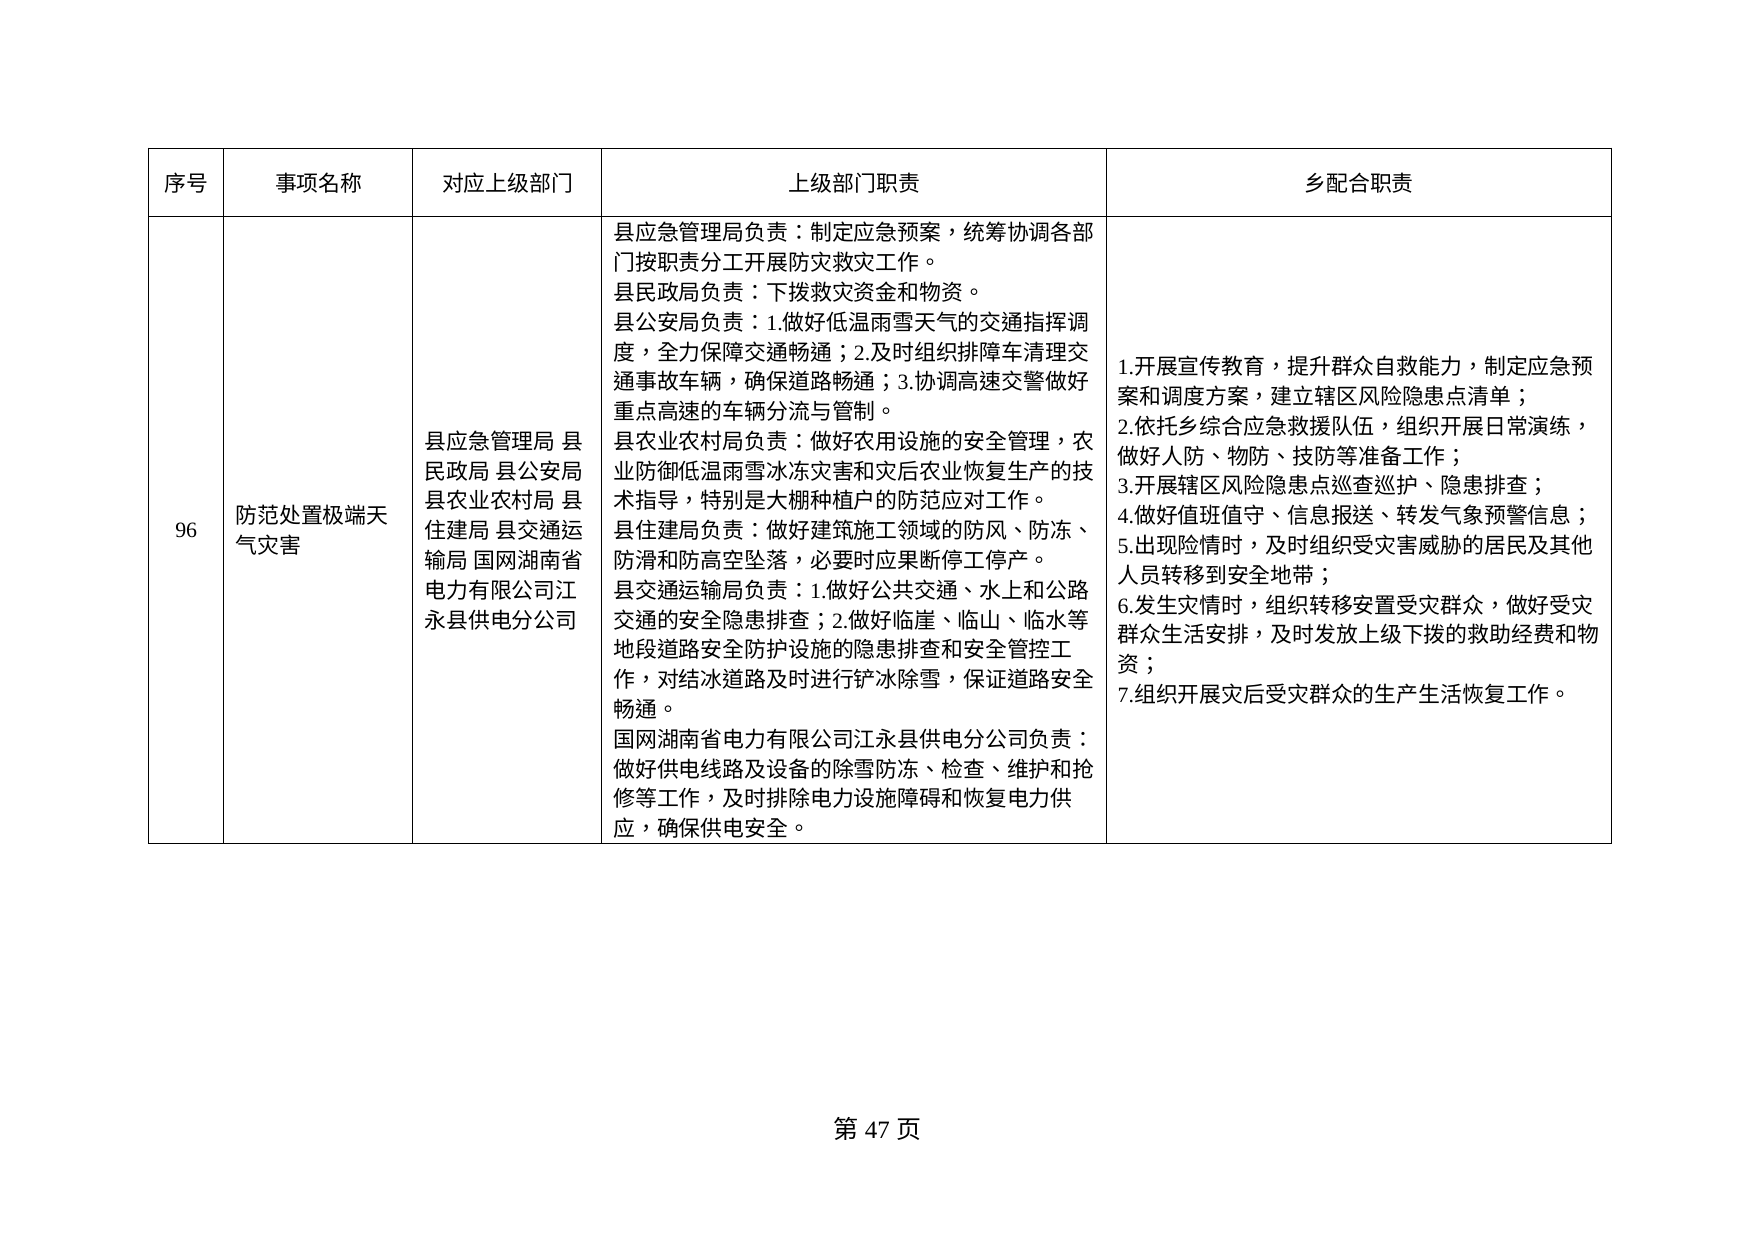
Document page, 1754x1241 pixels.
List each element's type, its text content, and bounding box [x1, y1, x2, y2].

table_header 上级部门职责 [602, 149, 1106, 216]
table_header 序号 [149, 149, 223, 216]
table_cell 县应急管理局负责：制定应急预案，统筹协调各部门按职责分工开展防灾救灾工作。 县民政局负责：下拨救灾资金和物资。 县公安局负责：1.做好低温雨雪天气的交通指挥调度，全力保障交通畅通；2.及时组织排障车清理交通事故车辆，确保道路畅通；3.协调高速交警做好重点高速的车辆分流与管制。 县农业农村局负责：做好农用设施的安全管理，农业防御低温雨雪冰冻灾害和灾后农业恢复生产的技术指导，特别是大棚种植户的防范应对工作。 县住建局负责：做好建筑施工领域的防风、防冻、防滑和防高空坠落，必要时应果断停工停产。 县交通运输局负责：1.做好公共交通、水上和公路交通的安全隐患排查；2.做好临崖、临山、临水等地段道路安全防护设施的隐患排查和安全管控工作，对结冰道路及时进行铲冰除雪，保证道路安全畅通。 国网湖南省电力有限公司江永县供电分公司负责：做好供电线路及设备的除雪防冻、检查、维护和抢修等工作，及时排除电力设施障碍和恢复电力供应，确保供电安全。 [602, 217, 1106, 843]
table_cell 县应急管理局 县民政局 县公安局 县农业农村局 县住建局 县交通运输局 国网湖南省电力有限公司江永县供电分公司 [413, 217, 601, 843]
table_cell 防范处置极端天气灾害 [224, 217, 412, 843]
table_header 乡配合职责 [1107, 149, 1611, 216]
table_header 事项名称 [224, 149, 412, 216]
table_cell 1.开展宣传教育，提升群众自救能力，制定应急预案和调度方案，建立辖区风险隐患点清单； 2.依托乡综合应急救援队伍，组织开展日常演练，做好人防、物防、技防等准备工作； 3.开展辖区风险隐患点巡查巡护、隐患排查； 4.做好值班值守、信息报送、转发气象预警信息； 5.出现险情时，及时组织受灾害威胁的居民及其他人员转移到安全地带； 6.发生灾情时，组织转移安置受灾群众，做好受灾群众生活安排，及时发放上级下拨的救助经费和物资； 7.组织开展灾后受灾群众的生产生活恢复工作。 [1107, 217, 1611, 843]
table_header 对应上级部门 [413, 149, 601, 216]
table_cell 96 [149, 217, 223, 843]
